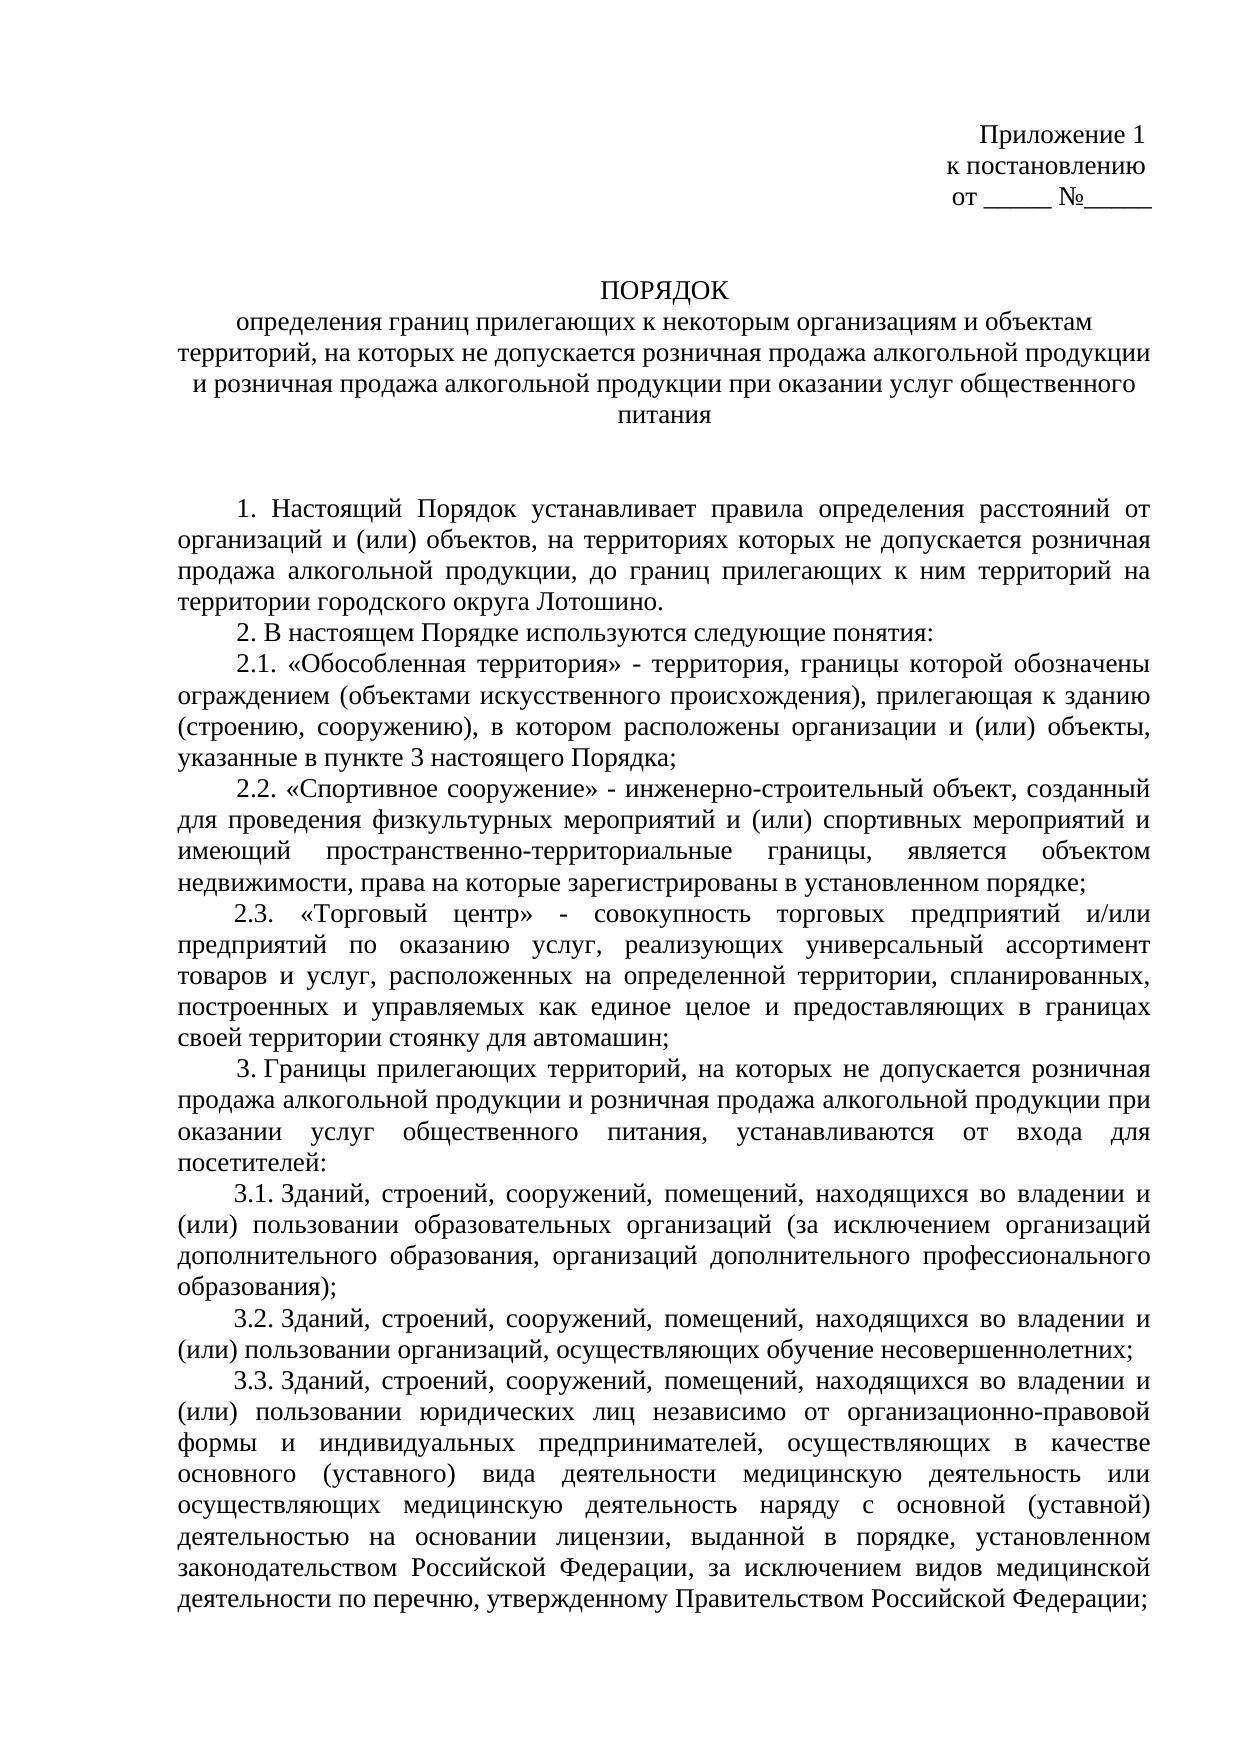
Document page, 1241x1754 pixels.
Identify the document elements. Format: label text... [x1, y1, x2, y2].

text 2.3. «Торговый центр» - совокупность торговых предприятий и/или предприятий по оказанию услуг, реализующих универсальный ассортимент товаров и услуг, расположенных на определенной территории, спланированных, построенных и управляемых как единое целое и предоставляющих в границах своей территории стоянку для автомашин; [177, 897, 1152, 1052]
text 3.3. Зданий, строений, сооружений, помещений, находящихся во владении и (или) пользовании юридических лиц независимо от организационно-правовой формы и индивидуальных предпринимателей, осуществляющих в качестве основного (уставного) вида деятельности медицинскую деятельность или осуществляющих медицинскую деятельность наряду с основной (уставной) деятельностью на основании лицензии, выданной в порядке, установленном законодательством Российской Федерации, за исключением видов медицинской деятельности по перечню, утвержденному Правительством Российской Федерации; [177, 1364, 1152, 1613]
text 3.1. Зданий, строений, сооружений, помещений, находящихся во владении и (или) пользовании образовательных организаций (за исключением организаций дополнительного образования, организаций дополнительного профессионального образования); [177, 1177, 1152, 1302]
text определения границ прилегающих к некоторым организациям и объектам территорий, на которых не допускается розничная продажа алкогольной продукции и розничная продажа алкогольной продукции при оказании услуг общественного питания [177, 305, 1152, 429]
text ПОРЯДОК [177, 274, 1152, 305]
text 2. В настоящем Порядке используются следующие понятия: [177, 616, 1152, 648]
text к постановлению [827, 149, 1146, 180]
text от _____ №_____ [177, 180, 1152, 212]
text 2.1. «Обособленная территория» - территория, границы которой обозначены ограждением (объектами искусственного происхождения), прилегающая к зданию (строению, сооружению), в котором расположены организации и (или) объекты, указанные в пункте 3 настоящего Порядка; [177, 648, 1152, 772]
text 2.2. «Спортивное сооружение» - инженерно-строительный объект, созданный для проведения физкультурных мероприятий и (или) спортивных мероприятий и имеющий пространственно-территориальные границы, является объектом недвижимости, права на которые зарегистрированы в установленном порядке; [177, 772, 1152, 897]
text Приложение 1 [827, 118, 1146, 149]
text 3. Границы прилегающих территорий, на которых не допускается розничная продажа алкогольной продукции и розничная продажа алкогольной продукции при оказании услуг общественного питания, устанавливаются от входа для посетителей: [177, 1052, 1152, 1177]
text 3.2. Зданий, строений, сооружений, помещений, находящихся во владении и (или) пользовании организаций, осуществляющих обучение несовершеннолетних; [177, 1302, 1152, 1364]
list 1. Настоящий Порядок устанавливает правила определения расстояний от организаций и (или) объектов, на территориях которых не допускается розничная продажа алкогольной продукции, до границ прилегающих к ним территорий на территории городского округа Лотошино. [177, 492, 1152, 616]
